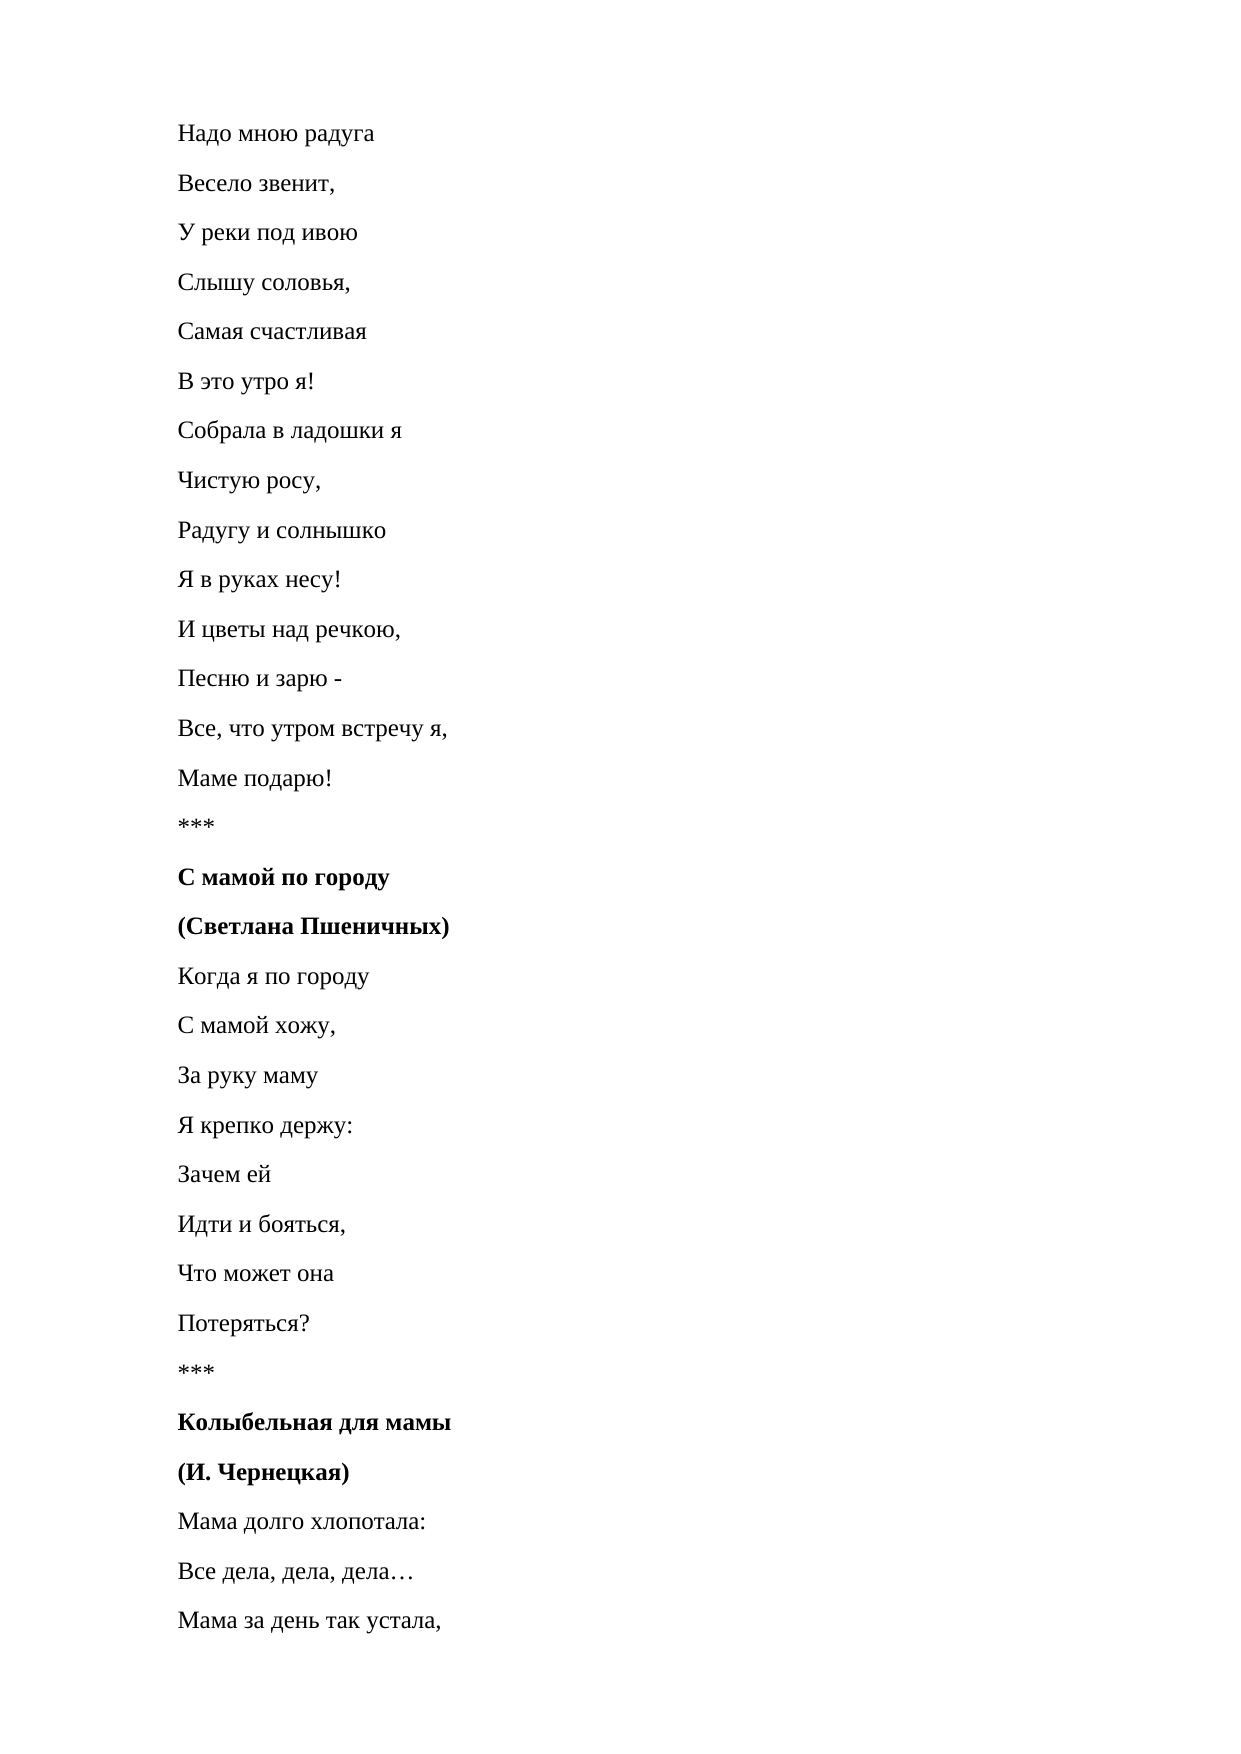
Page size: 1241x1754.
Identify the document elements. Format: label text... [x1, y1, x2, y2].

text (Светлана Пшеничных) [177, 911, 1152, 940]
text Самая счастливая [177, 316, 1152, 345]
text В это утро я! [177, 366, 1152, 395]
text Все дела, дела, дела… [177, 1556, 1152, 1585]
text Надо мною радуга [177, 118, 1152, 147]
text И цветы над речкою, [177, 614, 1152, 643]
text Песню и зарю - [177, 663, 1152, 692]
text Все, что утром встречу я, [177, 713, 1152, 742]
text Мама долго хлопотала: [177, 1506, 1152, 1535]
text (И. Чернецкая) [177, 1457, 1152, 1486]
text Весело звенит, [177, 168, 1152, 196]
text *** [177, 1358, 1152, 1386]
text Я в руках несу! [177, 564, 1152, 593]
text Радугу и солнышко [177, 515, 1152, 543]
text Зачем ей [177, 1159, 1152, 1188]
text Собрала в ладошки я [177, 416, 1152, 444]
text Что может она [177, 1258, 1152, 1287]
text Маме подарю! [177, 763, 1152, 791]
text Колыбельная для мамы [177, 1407, 1152, 1436]
text У реки под ивою [177, 217, 1152, 246]
text Мама за день так устала, [177, 1606, 1152, 1634]
text С мамой по городу [177, 862, 1152, 891]
text Потеряться? [177, 1308, 1152, 1337]
text Идти и бояться, [177, 1209, 1152, 1238]
text Слышу соловья, [177, 267, 1152, 296]
text За руку маму [177, 1060, 1152, 1089]
text С мамой хожу, [177, 1011, 1152, 1039]
text Когда я по городу [177, 961, 1152, 990]
text Я крепко держу: [177, 1110, 1152, 1138]
text Чистую росу, [177, 465, 1152, 494]
text *** [177, 812, 1152, 841]
